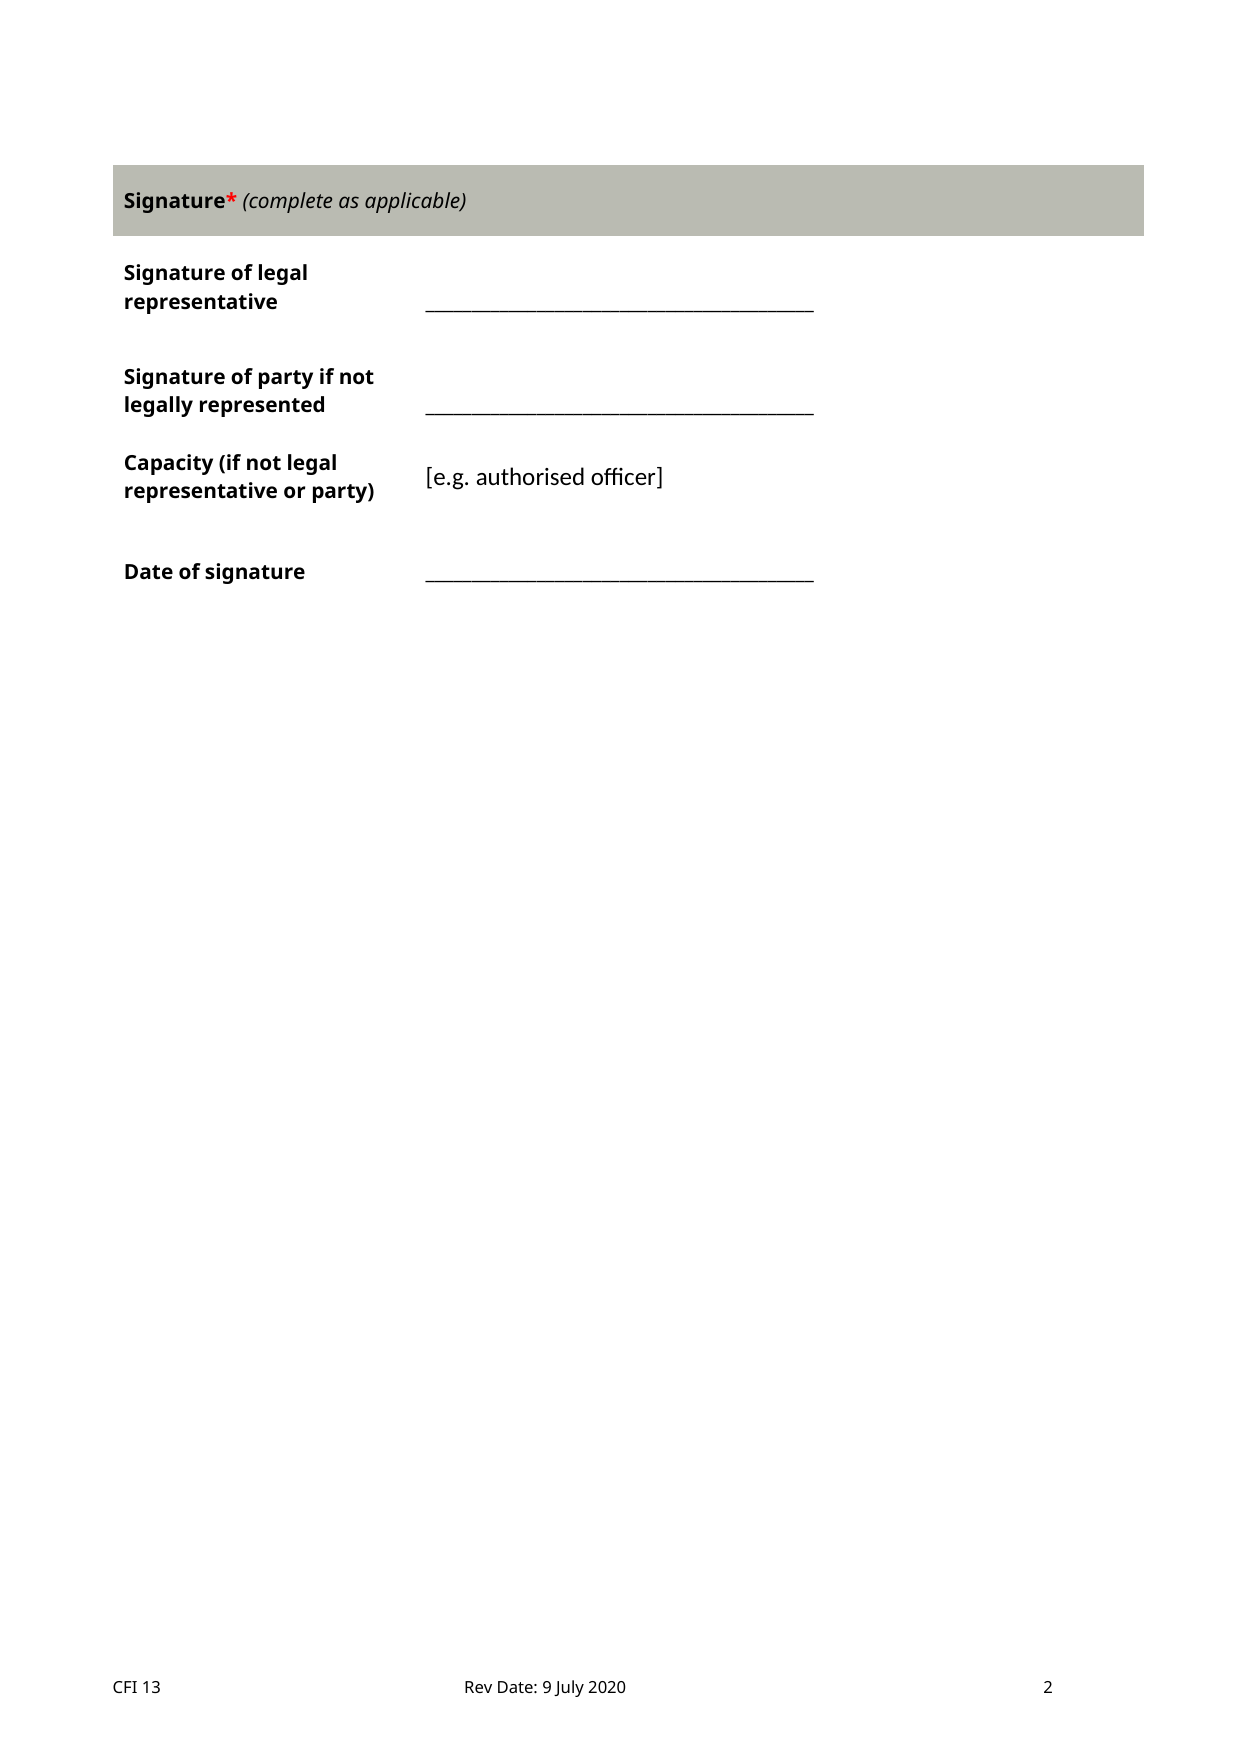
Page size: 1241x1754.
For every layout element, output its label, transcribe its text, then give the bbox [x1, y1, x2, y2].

table_cell __________________________________________ [414, 510, 1144, 611]
table_cell Signature of party if not legally represented [113, 340, 414, 444]
table_cell [414, 444, 1144, 509]
table_cell Signature of legal representative [113, 236, 414, 340]
table_cell Date of signature [113, 510, 414, 611]
table_cell __________________________________________ [414, 236, 1144, 340]
table_cell Capacity (if not legal representative or party) [113, 444, 414, 509]
table_cell __________________________________________ [414, 340, 1144, 444]
table_header Signature* (complete as applicable) [113, 165, 1144, 236]
